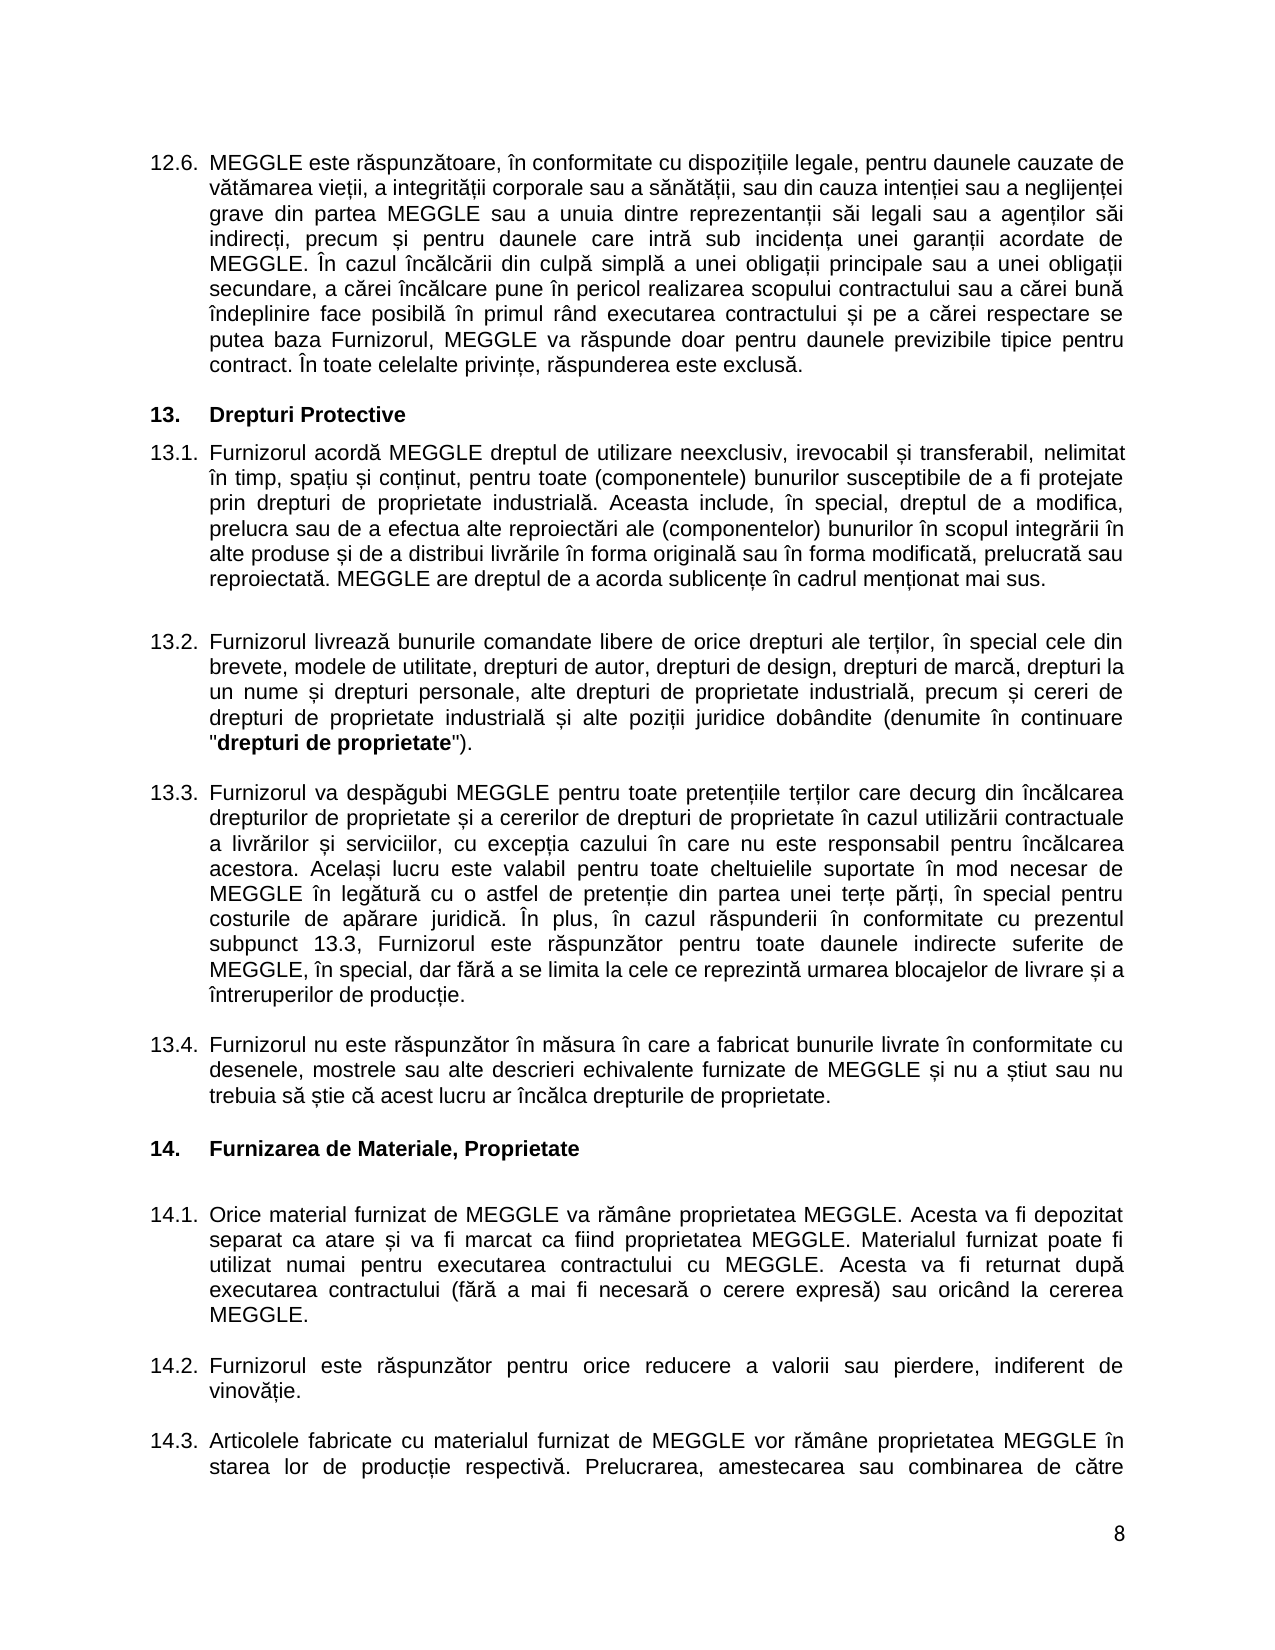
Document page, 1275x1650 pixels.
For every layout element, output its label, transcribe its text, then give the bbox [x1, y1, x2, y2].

list Furnizorul nu este răspunzător în măsura în care a fabricat bunurile livrate în conformitate cu desenele, mostrele sau alte descrieri echivalente furnizate de MEGGLE și nu a știut sau nu trebuia să știe că acest lucru ar încălca drepturile de proprietate. [150, 1032, 1125, 1108]
list Furnizorul acordă MEGGLE dreptul de utilizare neexclusiv, irevocabil și transferabil, nelimitat în timp, spațiu și conținut, pentru toate (componentele) bunurilor susceptibile de a fi protejate prin drepturi de proprietate industrială. Aceasta include, în special, dreptul de a modifica, prelucra sau de a efectua alte reproiectări ale (componentelor) bunurilor în scopul integrării în alte produse și de a distribui livrările în forma originală sau în forma modificată, prelucrată sau reproiectată. MEGGLE are dreptul de a acorda sublicențe în cadrul menționat mai sus. [150, 440, 1125, 591]
list Orice material furnizat de MEGGLE va rămâne proprietatea MEGGLE. Acesta va fi depozitat separat ca atare și va fi marcat ca fiind proprietatea MEGGLE. Materialul furnizat poate fi utilizat numai pentru executarea contractului cu MEGGLE. Acesta va fi returnat după executarea contractului (fără a mai fi necesară o cerere expresă) sau oricând la cererea MEGGLE. [150, 1201, 1125, 1327]
list MEGGLE este răspunzătoare, în conformitate cu dispozițiile legale, pentru daunele cauzate de vătămarea vieții, a integrității corporale sau a sănătății, sau din cauza intenției sau a neglijenței grave din partea MEGGLE sau a unuia dintre reprezentanții săi legali sau a agenților săi indirecți, precum și pentru daunele care intră sub incidența unei garanții acordate de MEGGLE. În cazul încălcării din culpă simplă a unei obligații principale sau a unei obligații secundare, a cărei încălcare pune în pericol realizarea scopului contractului sau a cărei bună îndeplinire face posibilă în primul rând executarea contractului și pe a cărei respectare se putea baza Furnizorul, MEGGLE va răspunde doar pentru daunele previzibile tipice pentru contract. În toate celelalte privințe, răspunderea este exclusă. [150, 150, 1125, 377]
list Furnizorul va despăgubi MEGGLE pentru toate pretențiile terților care decurg din încălcarea drepturilor de proprietate și a cererilor de drepturi de proprietate în cazul utilizării contractuale a livrărilor și serviciilor, cu excepția cazului în care nu este responsabil pentru încălcarea acestora. Același lucru este valabil pentru toate cheltuielile suportate în mod necesar de MEGGLE în legătură cu o astfel de pretenție din partea unei terțe părți, în special pentru costurile de apărare juridică. În plus, în cazul răspunderii în conformitate cu prezentul subpunct 13.3, Furnizorul este răspunzător pentru toate daunele indirecte suferite de MEGGLE, în special, dar fără a se limita la cele ce reprezintă urmarea blocajelor de livrare și a întreruperilor de producție. [150, 780, 1125, 1007]
list Drepturi Protective [150, 402, 1125, 427]
list Furnizorul livrează bunurile comandate libere de orice drepturi ale terților, în special cele din brevete, modele de utilitate, drepturi de autor, drepturi de design, drepturi de marcă, drepturi la un nume și drepturi personale, alte drepturi de proprietate industrială, precum și cereri de drepturi de proprietate industrială și alte poziții juridice dobândite (denumite în continuare "drepturi de proprietate"). [150, 629, 1125, 755]
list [150, 1428, 1125, 1479]
list Furnizorul este răspunzător pentru orice reducere a valorii sau pierdere, indiferent de vinovăție. [150, 1353, 1125, 1403]
list Furnizarea de Materiale, Proprietate [150, 1136, 1125, 1161]
